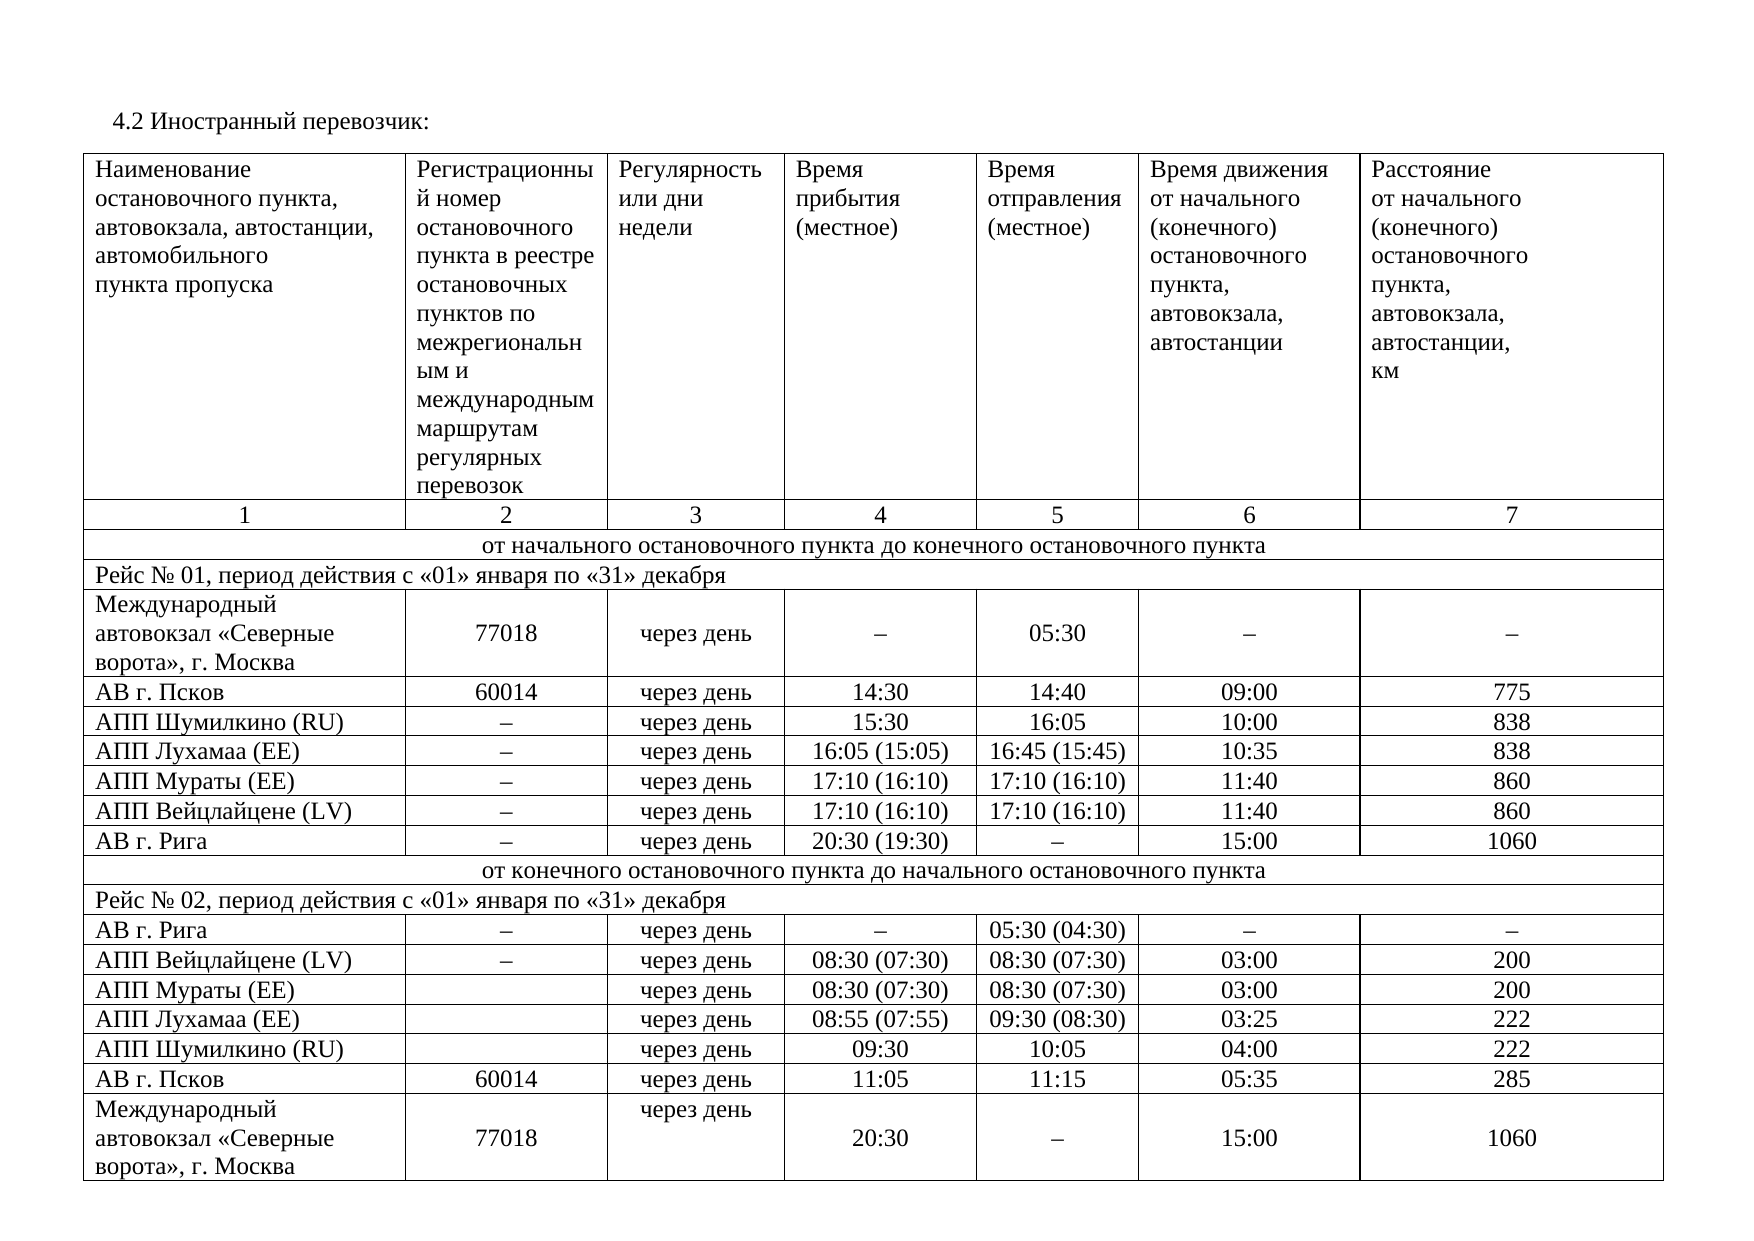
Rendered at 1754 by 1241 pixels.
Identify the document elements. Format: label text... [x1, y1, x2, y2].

table_cell 11:05 [785, 1064, 976, 1093]
table_cell 14:40 [977, 677, 1138, 706]
table_cell 10:05 [977, 1034, 1138, 1063]
table_cell 03:25 [1139, 1005, 1359, 1033]
table_cell 838 [1361, 736, 1663, 765]
table_cell – [1361, 590, 1663, 676]
table_cell 17:10 (16:10) [977, 796, 1138, 825]
table_cell 16:45 (15:45) [977, 736, 1138, 765]
table_cell АВ г. Рига [84, 826, 405, 854]
table_cell через день [608, 826, 784, 854]
table_cell 200 [1361, 945, 1663, 974]
table_cell – [406, 766, 607, 795]
table_cell – [977, 826, 1138, 854]
table_cell 1060 [1361, 826, 1663, 854]
table_cell [406, 1005, 607, 1033]
table_cell 15:00 [1139, 826, 1359, 854]
table_cell 11:40 [1139, 766, 1359, 795]
table_cell через день [608, 736, 784, 765]
table_cell 60014 [406, 1064, 607, 1093]
table_cell – [785, 590, 976, 676]
table_cell 200 [1361, 975, 1663, 1003]
table_cell 15:00 [1139, 1094, 1359, 1180]
table_cell – [785, 915, 976, 944]
table_cell 222 [1361, 1034, 1663, 1063]
table_cell 08:30 (07:30) [785, 975, 976, 1003]
table_cell через день [608, 915, 784, 944]
table_cell АПП Мураты (EE) [84, 766, 405, 795]
table_cell 05:30 [977, 590, 1138, 676]
table_header Время отправления (местное) [977, 154, 1138, 499]
table_cell через день [608, 796, 784, 825]
table_cell – [1139, 915, 1359, 944]
table_cell через день [608, 975, 784, 1003]
table_header Время прибытия (местное) [785, 154, 976, 499]
table_cell 775 [1361, 677, 1663, 706]
table_cell через день [608, 766, 784, 795]
table_cell АВ г. Псков [84, 1064, 405, 1093]
table_cell 20:30 [785, 1094, 976, 1180]
table_cell – [406, 736, 607, 765]
table_cell – [1139, 590, 1359, 676]
table_header Наименование остановочного пункта, автовокзала, автостанции, автомобильного пункта пропуска [84, 154, 405, 499]
table_cell через день [608, 945, 784, 974]
table_cell 20:30 (19:30) [785, 826, 976, 854]
table_cell 08:30 (07:30) [785, 945, 976, 974]
table_cell 222 [1361, 1005, 1663, 1033]
table_cell АПП Мураты (EE) [84, 975, 405, 1003]
table_cell Международный автовокзал «Северные ворота», г. Москва [84, 1094, 405, 1180]
table_cell АПП Шумилкино (RU) [84, 1034, 405, 1063]
table_cell – [406, 915, 607, 944]
table_cell 09:30 (08:30) [977, 1005, 1138, 1033]
table_cell 1060 [1361, 1094, 1663, 1180]
table_cell через день [608, 1064, 784, 1093]
table_cell Рейс № 02, период действия с «01» января по «31» декабря [84, 885, 1663, 914]
table_cell 11:40 [1139, 796, 1359, 825]
table_cell 4 [785, 500, 976, 529]
table_cell от конечного остановочного пункта до начального остановочного пункта [84, 856, 1663, 884]
table_cell – [406, 796, 607, 825]
text 4.2 Иностранный перевозчик: [112, 106, 1695, 135]
table_cell 04:00 [1139, 1034, 1359, 1063]
table_cell 2 [406, 500, 607, 529]
table_cell 03:00 [1139, 945, 1359, 974]
table_cell 285 [1361, 1064, 1663, 1093]
table_cell 77018 [406, 590, 607, 676]
table_cell 17:10 (16:10) [785, 796, 976, 825]
table_cell – [977, 1094, 1138, 1180]
table_cell 3 [608, 500, 784, 529]
table_header Расстояние от начального (конечного) остановочного пункта, автовокзала, автостанции, км [1361, 154, 1663, 499]
table_cell 17:10 (16:10) [977, 766, 1138, 795]
table_cell АВ г. Псков [84, 677, 405, 706]
table_header Регулярность или дни недели [608, 154, 784, 499]
table_cell АПП Шумилкино (RU) [84, 707, 405, 735]
table_header Регистрационный номер остановочного пункта в реестре остановочных пунктов по межрегиональным и международным маршрутам регулярных перевозок [406, 154, 607, 499]
table_cell 08:30 (07:30) [977, 975, 1138, 1003]
table_cell 77018 [406, 1094, 607, 1180]
table_cell АПП Вейцлайцене (LV) [84, 945, 405, 974]
table_cell 11:15 [977, 1064, 1138, 1093]
table_cell 05:30 (04:30) [977, 915, 1138, 944]
table_cell АПП Лухамаа (EE) [84, 1005, 405, 1033]
table_cell 09:30 [785, 1034, 976, 1063]
table_cell Международный автовокзал «Северные ворота», г. Москва [84, 590, 405, 676]
table_cell [406, 975, 607, 1003]
table_cell через день [608, 1094, 784, 1180]
table_cell 08:55 (07:55) [785, 1005, 976, 1033]
table_cell 14:30 [785, 677, 976, 706]
table_cell АВ г. Рига [84, 915, 405, 944]
table_cell через день [608, 707, 784, 735]
table_cell 03:00 [1139, 975, 1359, 1003]
table_cell 17:10 (16:10) [785, 766, 976, 795]
table_cell АПП Вейцлайцене (LV) [84, 796, 405, 825]
table_cell 60014 [406, 677, 607, 706]
table_cell – [406, 945, 607, 974]
table_cell Рейс № 01, период действия с «01» января по «31» декабря [84, 560, 1663, 588]
table_cell – [1361, 915, 1663, 944]
table_cell 5 [977, 500, 1138, 529]
table_cell 16:05 [977, 707, 1138, 735]
table_cell 15:30 [785, 707, 976, 735]
table_cell 7 [1361, 500, 1663, 529]
table_cell 6 [1139, 500, 1359, 529]
table_cell 838 [1361, 707, 1663, 735]
table_cell 1 [84, 500, 405, 529]
table_cell – [406, 707, 607, 735]
table_cell 08:30 (07:30) [977, 945, 1138, 974]
table_cell 16:05 (15:05) [785, 736, 976, 765]
table_header Время движения от начального (конечного) остановочного пункта, автовокзала, автостанции [1139, 154, 1359, 499]
table_cell 10:35 [1139, 736, 1359, 765]
table_cell от начального остановочного пункта до конечного остановочного пункта [84, 530, 1663, 559]
table_cell 860 [1361, 766, 1663, 795]
table_cell через день [608, 1005, 784, 1033]
table_cell 860 [1361, 796, 1663, 825]
table_cell 05:35 [1139, 1064, 1359, 1093]
table_cell – [406, 826, 607, 854]
table_cell через день [608, 677, 784, 706]
table_cell через день [608, 590, 784, 676]
table_cell АПП Лухамаа (EE) [84, 736, 405, 765]
table_cell [406, 1034, 607, 1063]
table_cell 09:00 [1139, 677, 1359, 706]
table_cell через день [608, 1034, 784, 1063]
table_cell 10:00 [1139, 707, 1359, 735]
